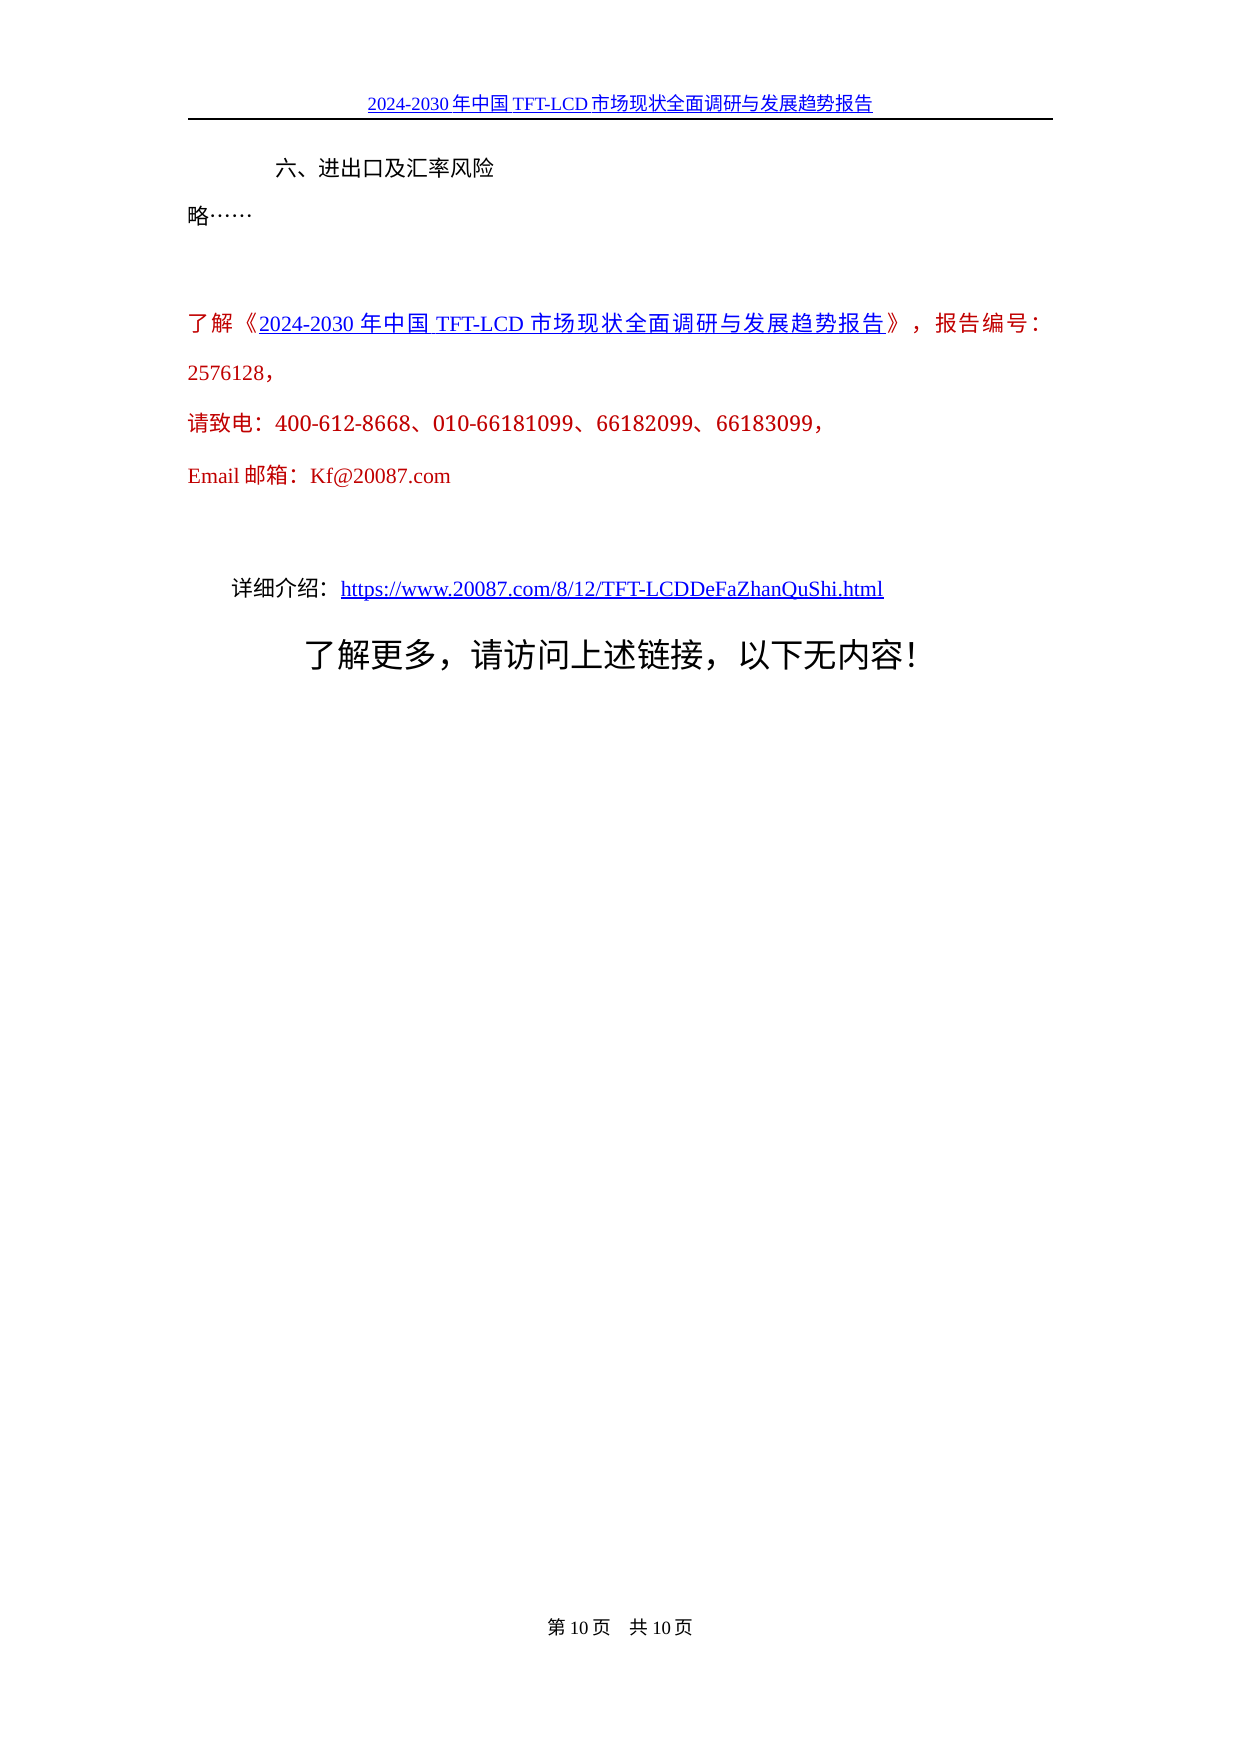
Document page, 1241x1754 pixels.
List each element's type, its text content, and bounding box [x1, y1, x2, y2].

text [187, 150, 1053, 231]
text 详细介绍：https://www.20087.com/8/12/TFT-LCDDeFaZhanQuShi.html [187, 570, 1053, 603]
text 请致电：400-612-8668、010-66181099、66182099、66183099， [187, 406, 1053, 438]
text Email邮箱：Kf@20087.com [187, 457, 1053, 490]
text 了解《2024-2030年中国TFT-LCD市场现状全面调研与发展趋势报告》，报告编号：2576128， [187, 305, 1053, 387]
title 了解更多，请访问上述链接，以下无内容！ [187, 620, 1053, 685]
